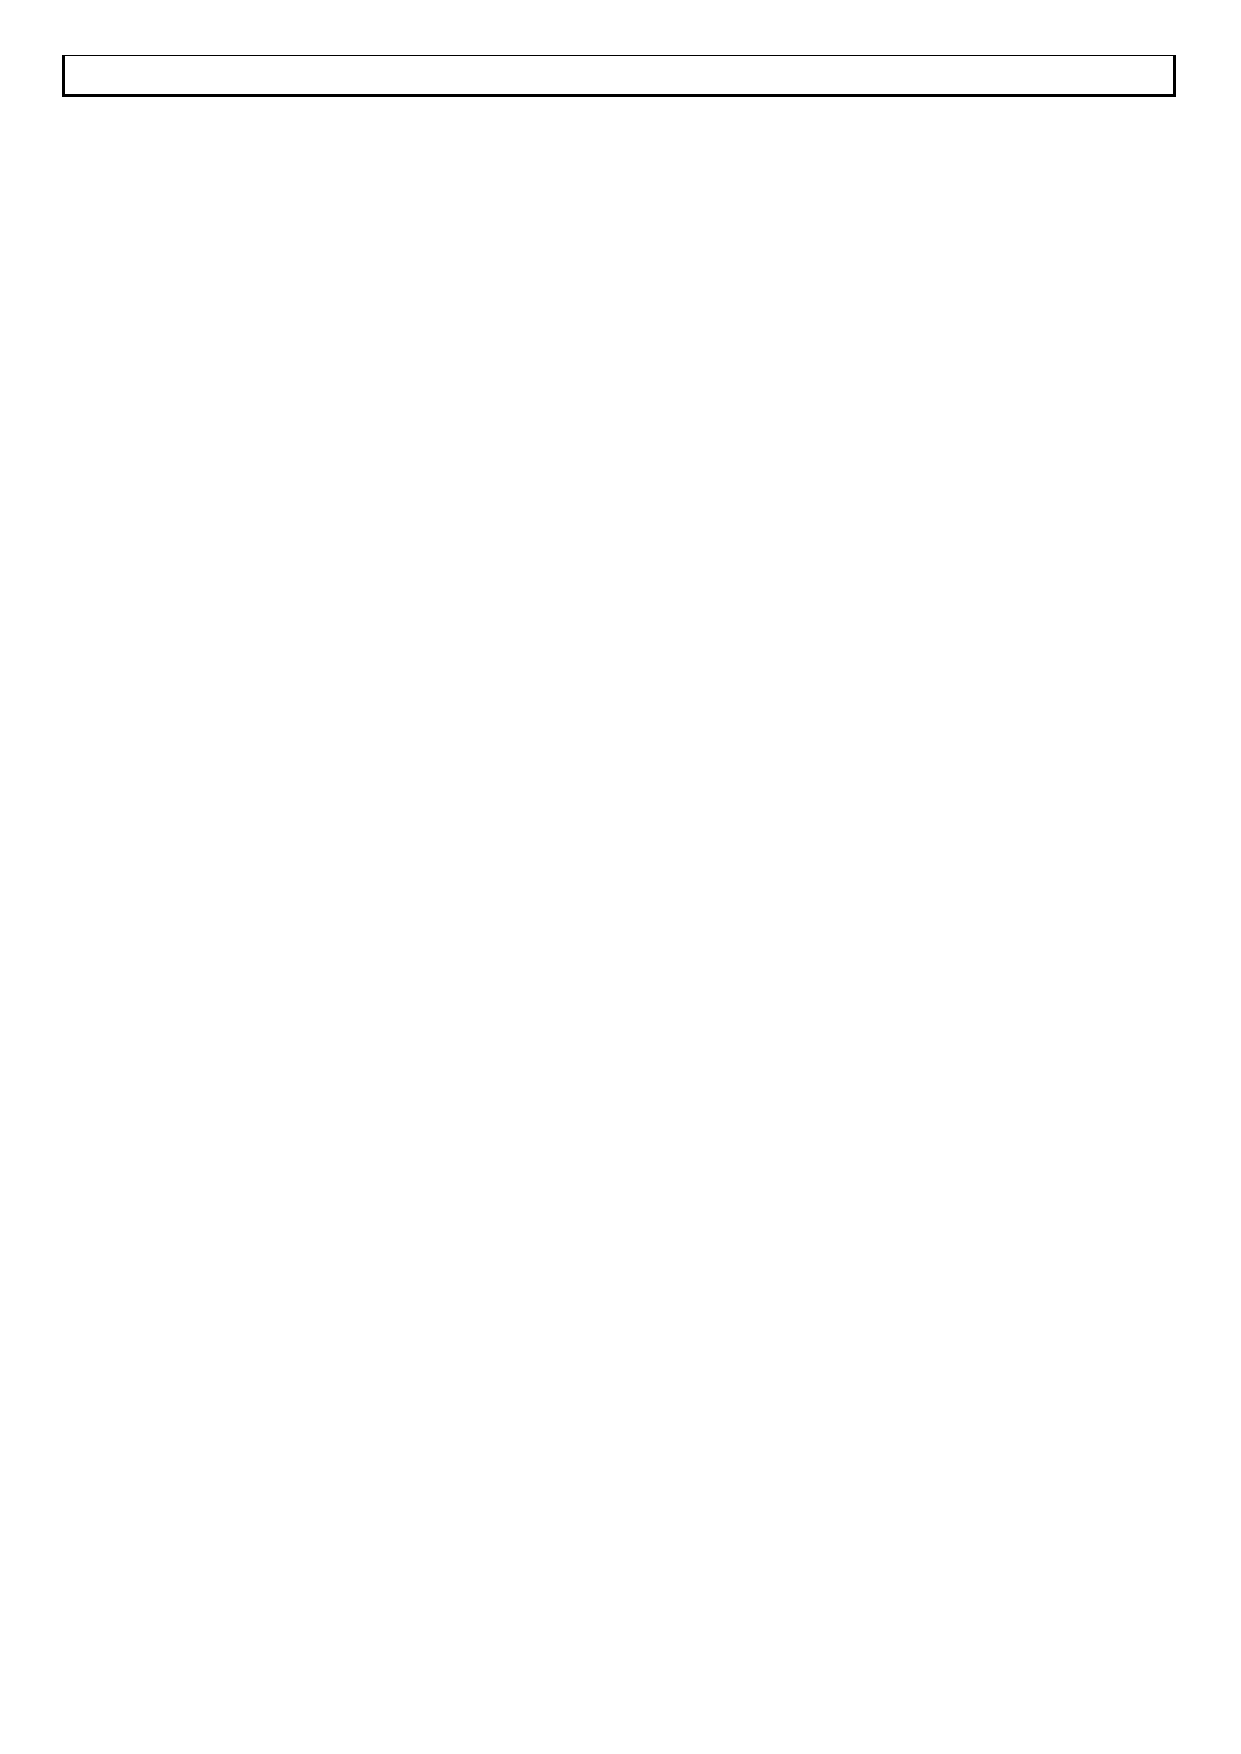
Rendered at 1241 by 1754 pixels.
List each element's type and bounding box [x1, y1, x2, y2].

table_cell [65, 56, 1173, 93]
